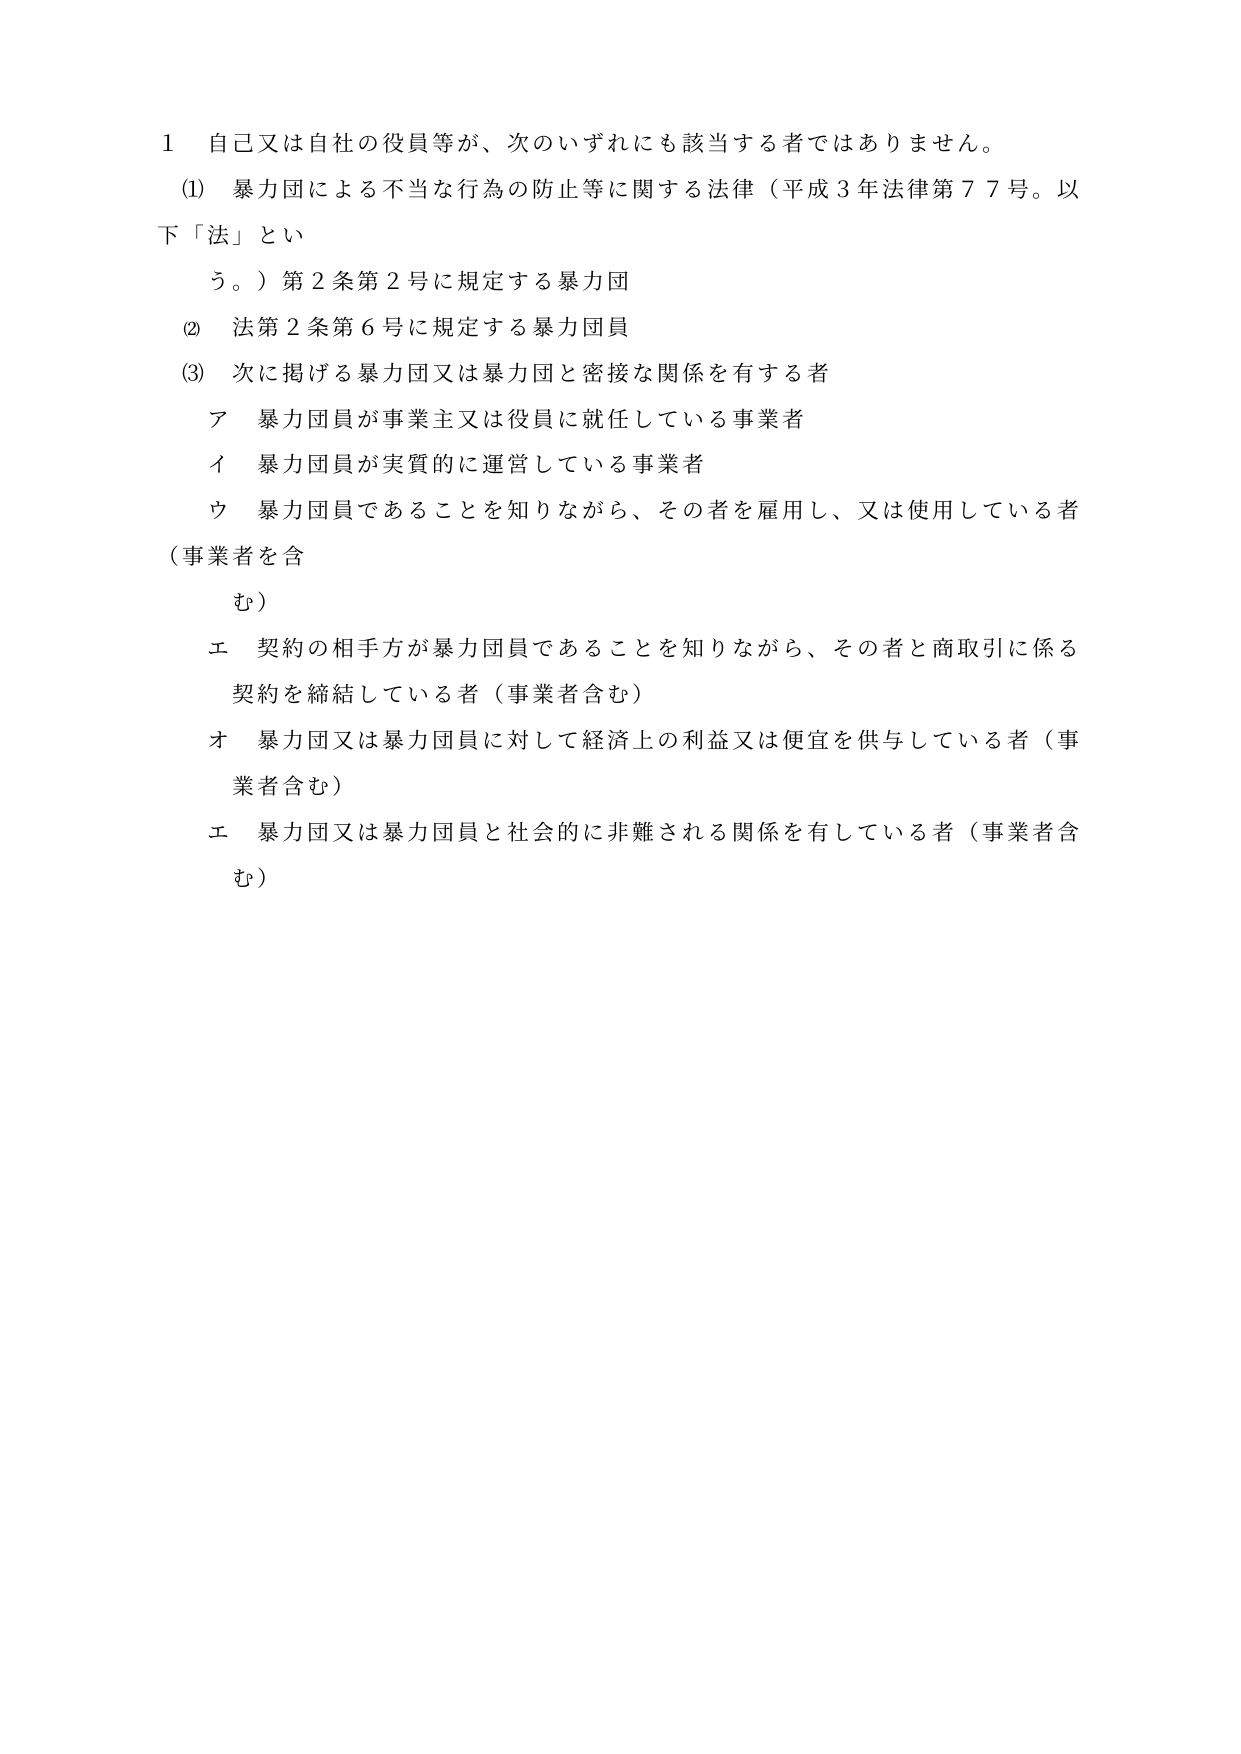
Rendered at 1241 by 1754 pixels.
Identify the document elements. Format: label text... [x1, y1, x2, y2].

text ⑶ 次に掲げる暴力団又は暴力団と密接な関係を有する者 [158, 349, 1083, 394]
text ⑴ 暴力団による不当な行為の防止等に関する法律（平成３年法律第７７号。以下「法」とい [158, 165, 1083, 257]
text オ 暴力団又は暴力団員に対して経済上の利益又は便宜を供与している者（事業者含む） [158, 716, 1083, 808]
text う。）第２条第２号に規定する暴力団 [158, 257, 1083, 303]
text １ 自己又は自社の役員等が、次のいずれにも該当する者ではありません。 [158, 119, 1083, 165]
text む） [158, 578, 1083, 624]
text イ 暴力団員が実質的に運営している事業者 [158, 441, 1083, 486]
text エ 契約の相手方が暴力団員であることを知りながら、その者と商取引に係る契約を締結している者（事業者含む） [158, 624, 1083, 716]
text ウ 暴力団員であることを知りながら、その者を雇用し、又は使用している者（事業者を含 [158, 486, 1083, 578]
text エ 暴力団又は暴力団員と社会的に非難される関係を有している者（事業者含む） [158, 808, 1083, 900]
text ア 暴力団員が事業主又は役員に就任している事業者 [158, 394, 1083, 441]
text ⑵ 法第２条第６号に規定する暴力団員 [158, 303, 1083, 349]
